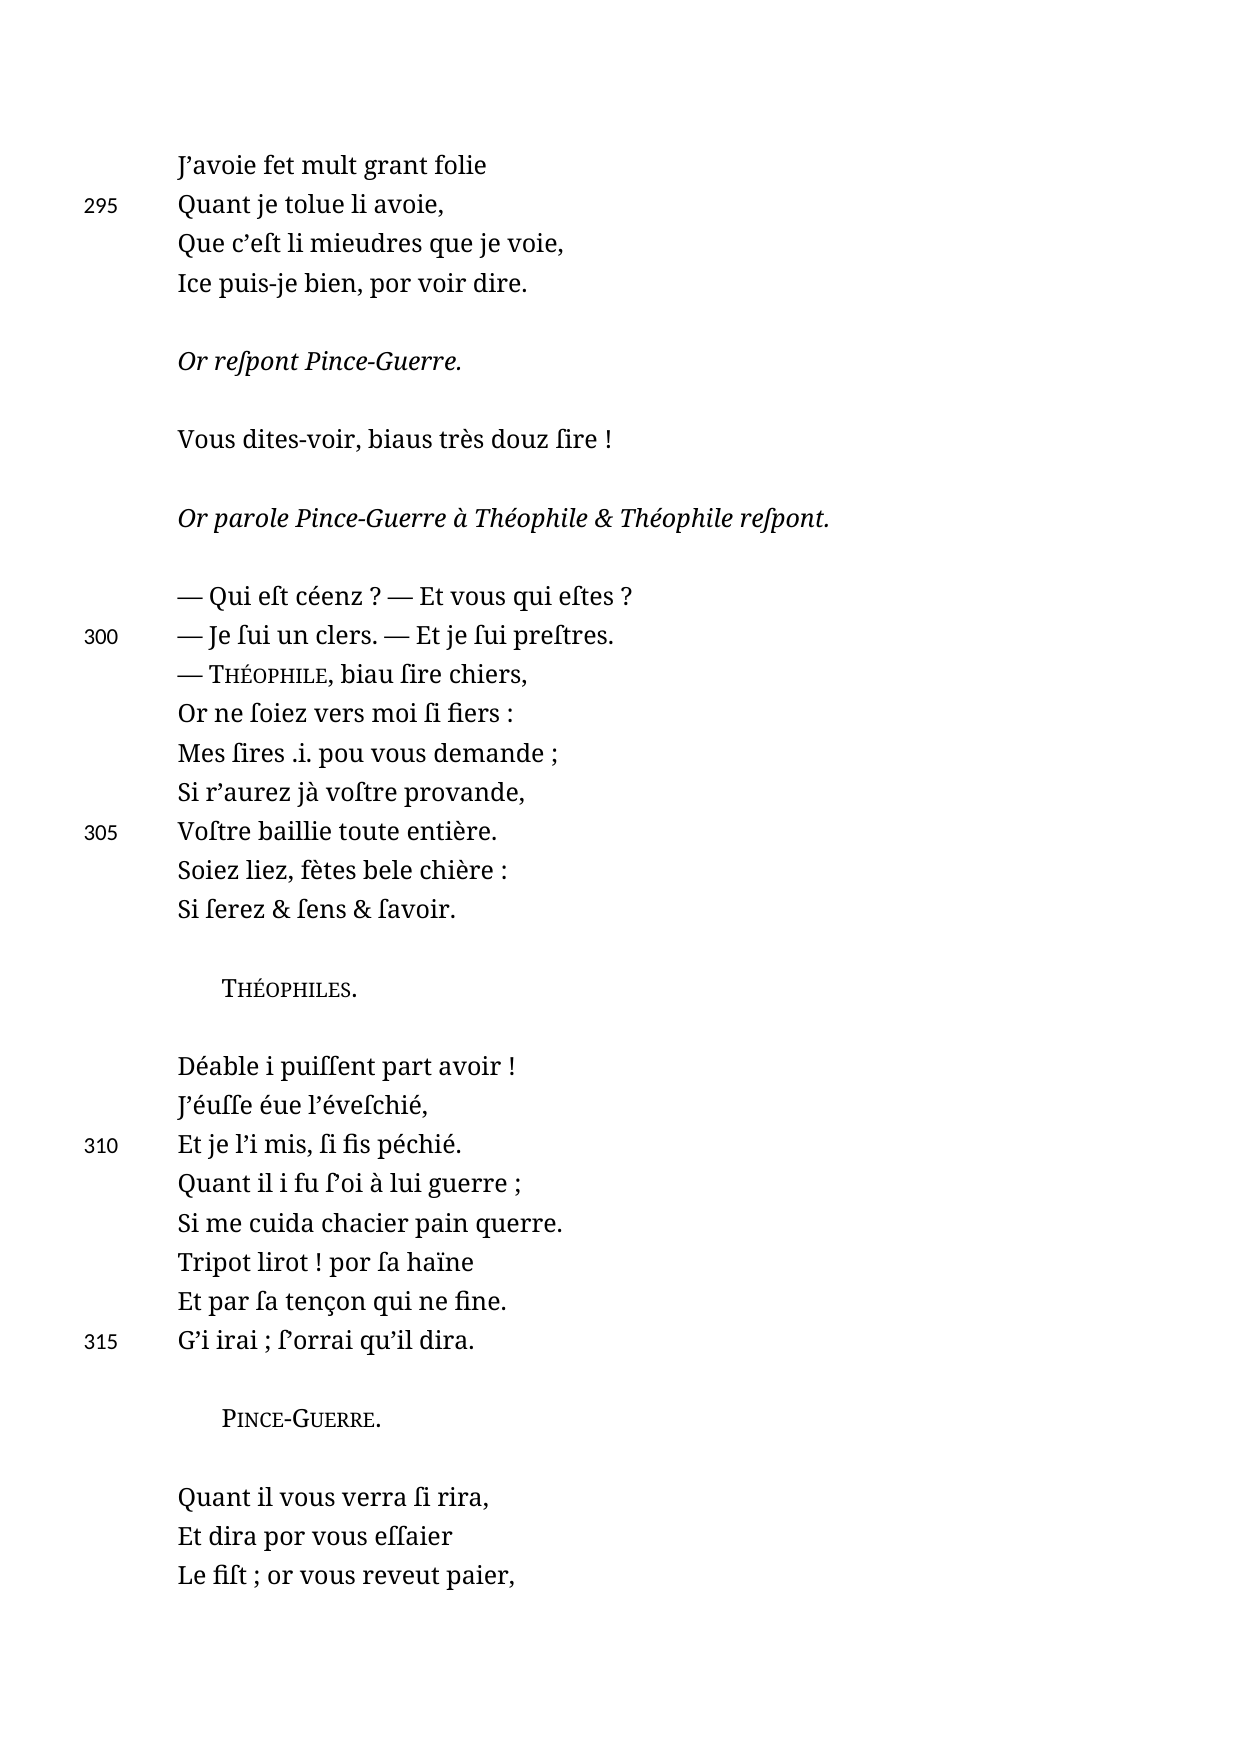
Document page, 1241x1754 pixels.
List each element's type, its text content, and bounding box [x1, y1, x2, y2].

text Or parole Pince-Guerre à Théophile & Théophile reſpont. [148, 500, 1092, 534]
text Si r’aurez jà voſtre provande, [148, 774, 1092, 808]
text Si me cuida chacier pain querre. [148, 1205, 1092, 1239]
text Si ſerez & ſens & ſavoir. [148, 892, 1092, 926]
text Tripot lirot ! por ſa haïne [148, 1244, 1092, 1278]
text Quant je tolue li avoie, [148, 187, 1092, 221]
text Que c’eſt li mieudres que je voie, [148, 226, 1092, 260]
text G’i irai ; ſ’orrai qu’il dira. [148, 1323, 1092, 1357]
text Or reſpont Pince-Guerre. [148, 343, 1092, 378]
text Or ne ſoiez vers moi ſi fiers : [148, 696, 1092, 730]
text Mes ſires .i. pou vous demande ; [148, 735, 1092, 769]
text Déable i puiſſent part avoir ! [148, 1048, 1092, 1083]
text J’avoie fet mult grant folie [148, 148, 1092, 182]
text Quant il vous verra ſi rira, [148, 1479, 1092, 1513]
text Quant il i fu ſ’oi à lui guerre ; [148, 1166, 1092, 1200]
text Théophiles. [148, 970, 1092, 1004]
text J’éuſſe éue l’éveſchié, [148, 1088, 1092, 1122]
text Voſtre baillie toute entière. [148, 813, 1092, 848]
text Le fiſt ; or vous reveut paier, [148, 1558, 1092, 1592]
text Et je l’i mis, ſi fis péchié. [148, 1127, 1092, 1161]
text — Théophile, biau ſire chiers, [148, 657, 1092, 691]
text — Qui eſt céenz ? — Et vous qui eſtes ? [148, 578, 1092, 613]
text — Je ſui un clers. — Et je ſui preſtres. [148, 618, 1092, 652]
text Ice puis-je bien, por voir dire. [148, 265, 1092, 299]
text Et par ſa tençon qui ne fine. [148, 1283, 1092, 1318]
text Pince-Guerre. [148, 1401, 1092, 1435]
text Vous dites-voir, biaus très douz ſire ! [148, 422, 1092, 456]
text Soiez liez, fètes bele chière : [148, 853, 1092, 887]
text Et dira por vous eſſaier [148, 1518, 1092, 1553]
